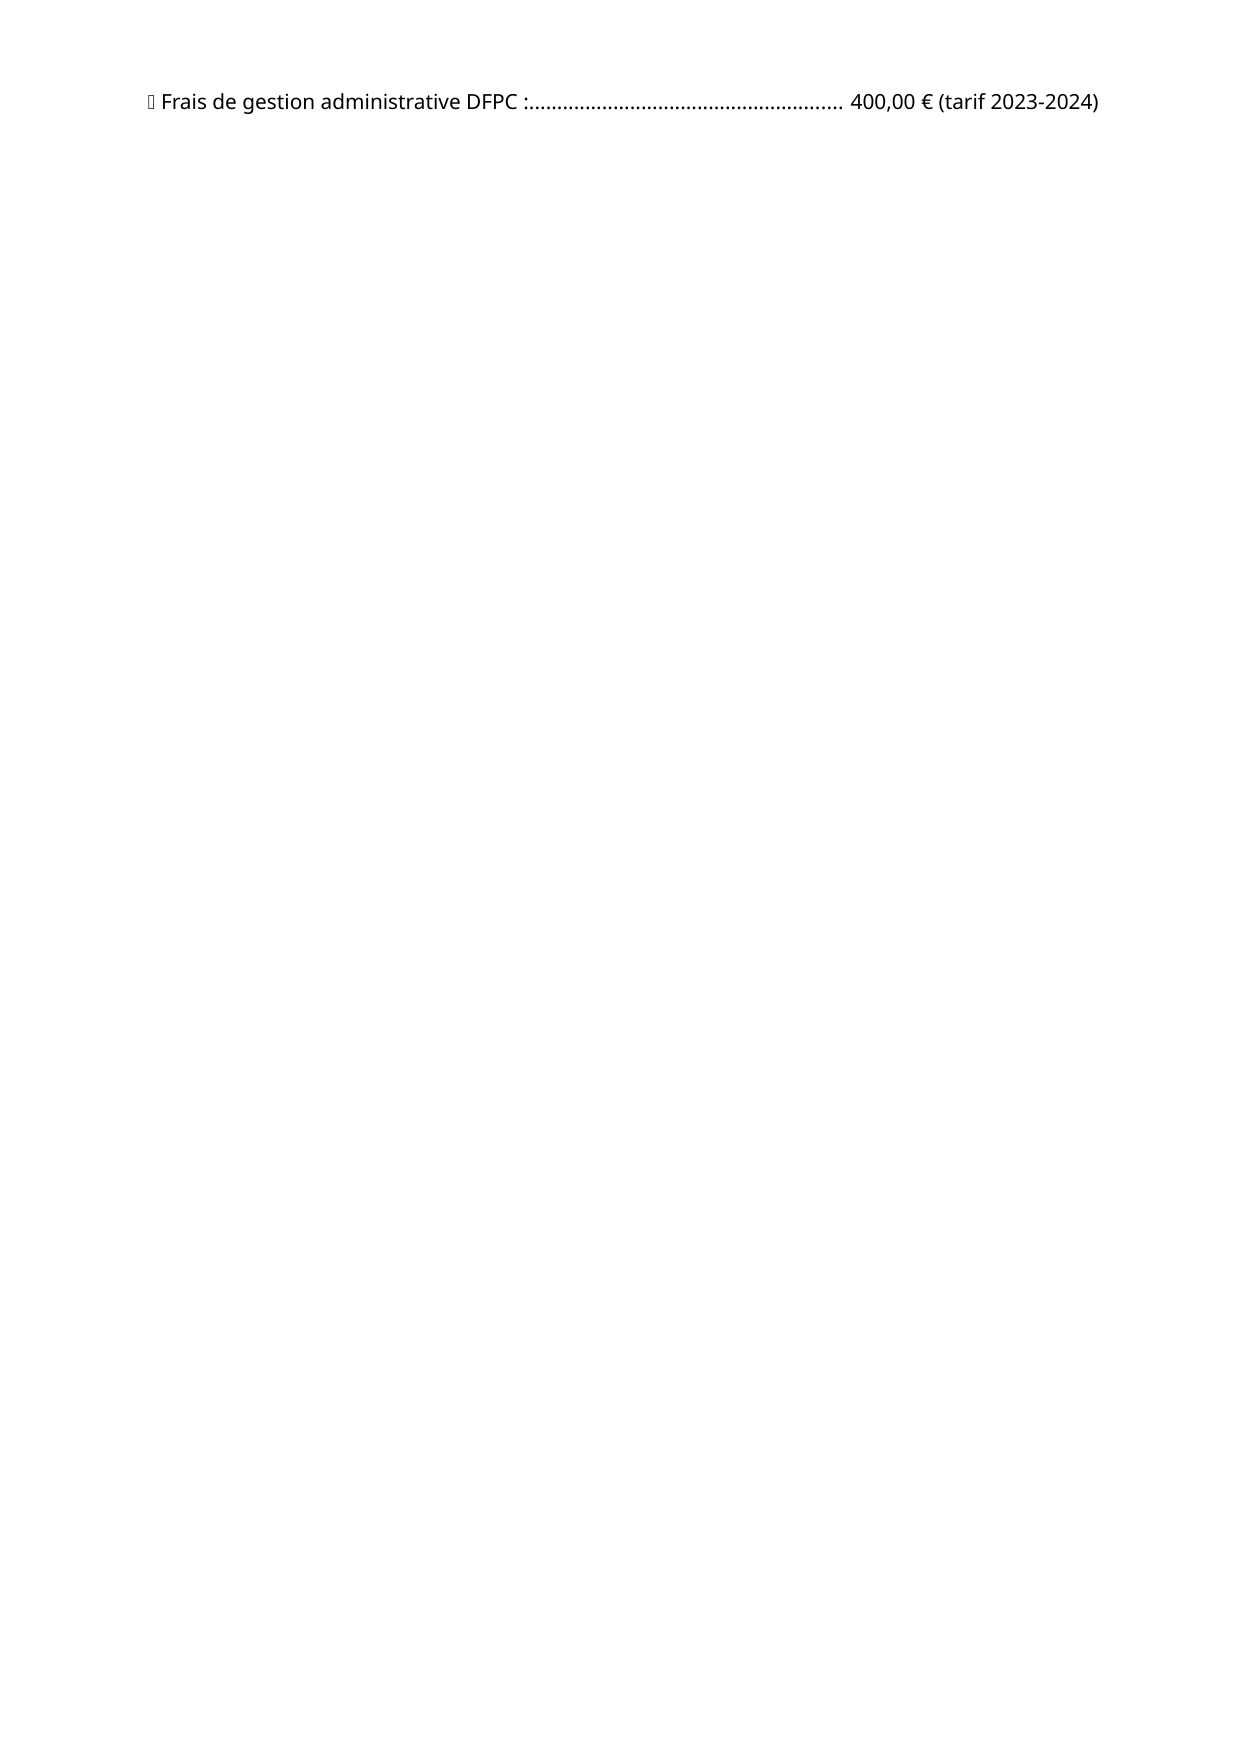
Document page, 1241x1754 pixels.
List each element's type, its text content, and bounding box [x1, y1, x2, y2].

text Frais de gestion administrative DFPC : 400,00 € (tarif 2023-2024) [89, 87, 1181, 116]
